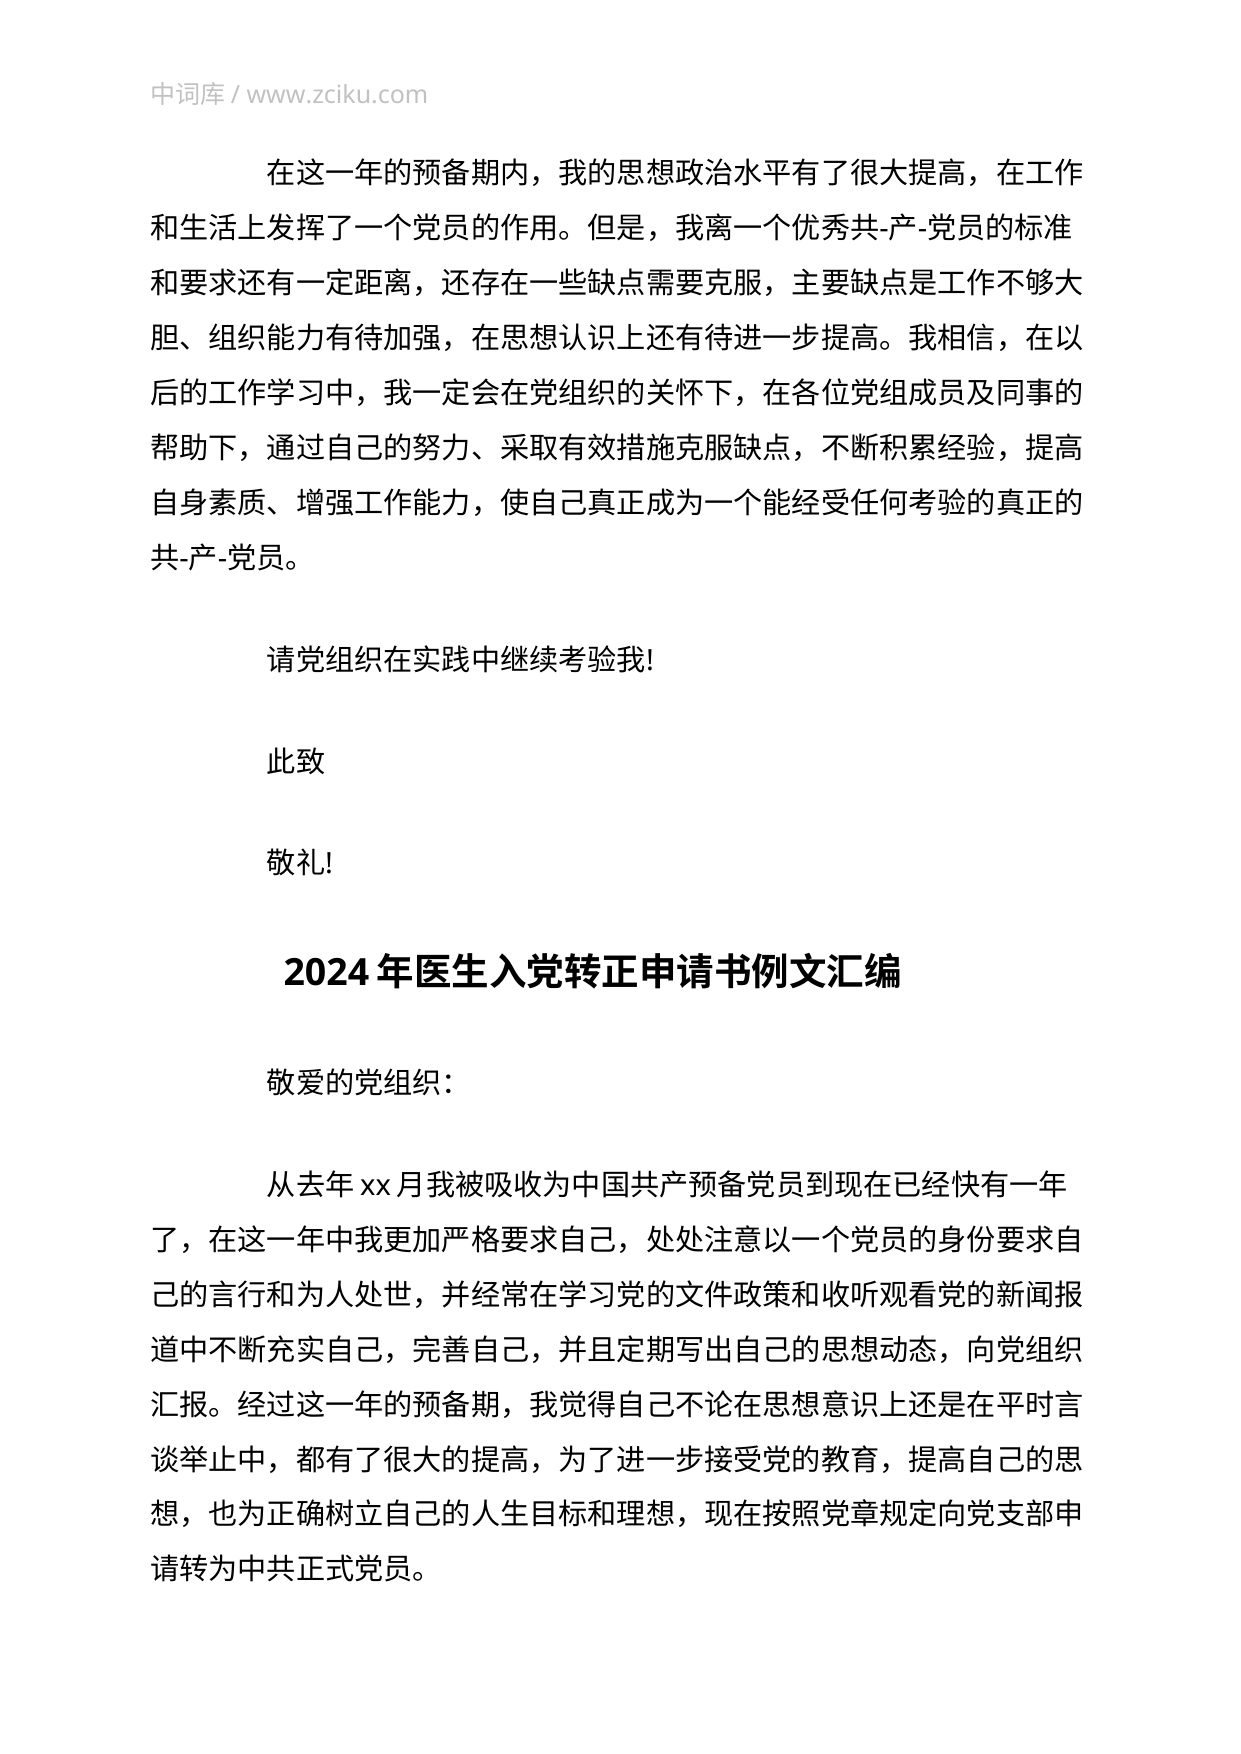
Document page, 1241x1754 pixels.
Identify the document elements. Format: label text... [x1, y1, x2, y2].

text 2024年医生入党转正申请书例文汇编 [150, 942, 1090, 997]
text 敬礼! [150, 840, 1090, 882]
text 从去年xx月我被吸收为中国共产预备党员到现在已经快有一年了，在这一年中我更加严格要求自己，处处注意以一个党员的身份要求自己的言行和为人处世，并经常在学习党的文件政策和收听观看党的新闻报道中不断充实自己，完善自己，并且定期写出自己的思想动态，向党组织汇报。经过这一年的预备期，我觉得自己不论在思想意识上还是在平时言谈举止中，都有了很大的提高，为了进一步接受党的教育，提高自己的思想，也为正确树立自己的人生目标和理想，现在按照党章规定向党支部申请转为中共正式党员。 [150, 1161, 1090, 1588]
text 敬爱的党组织： [150, 1060, 1090, 1102]
text 请党组织在实践中继续考验我! [150, 636, 1090, 679]
text 在这一年的预备期内，我的思想政治水平有了很大提高，在工作和生活上发挥了一个党员的作用。但是，我离一个优秀共-产-党员的标准和要求还有一定距离，还存在一些缺点需要克服，主要缺点是工作不够大胆、组织能力有待加强，在思想认识上还有待进一步提高。我相信，在以后的工作学习中，我一定会在党组织的关怀下，在各位党组成员及同事的帮助下，通过自己的努力、采取有效措施克服缺点，不断积累经验，提高自身素质、增强工作能力，使自己真正成为一个能经受任何考验的真正的共-产-党员。 [150, 150, 1090, 577]
text 此致 [150, 738, 1090, 781]
